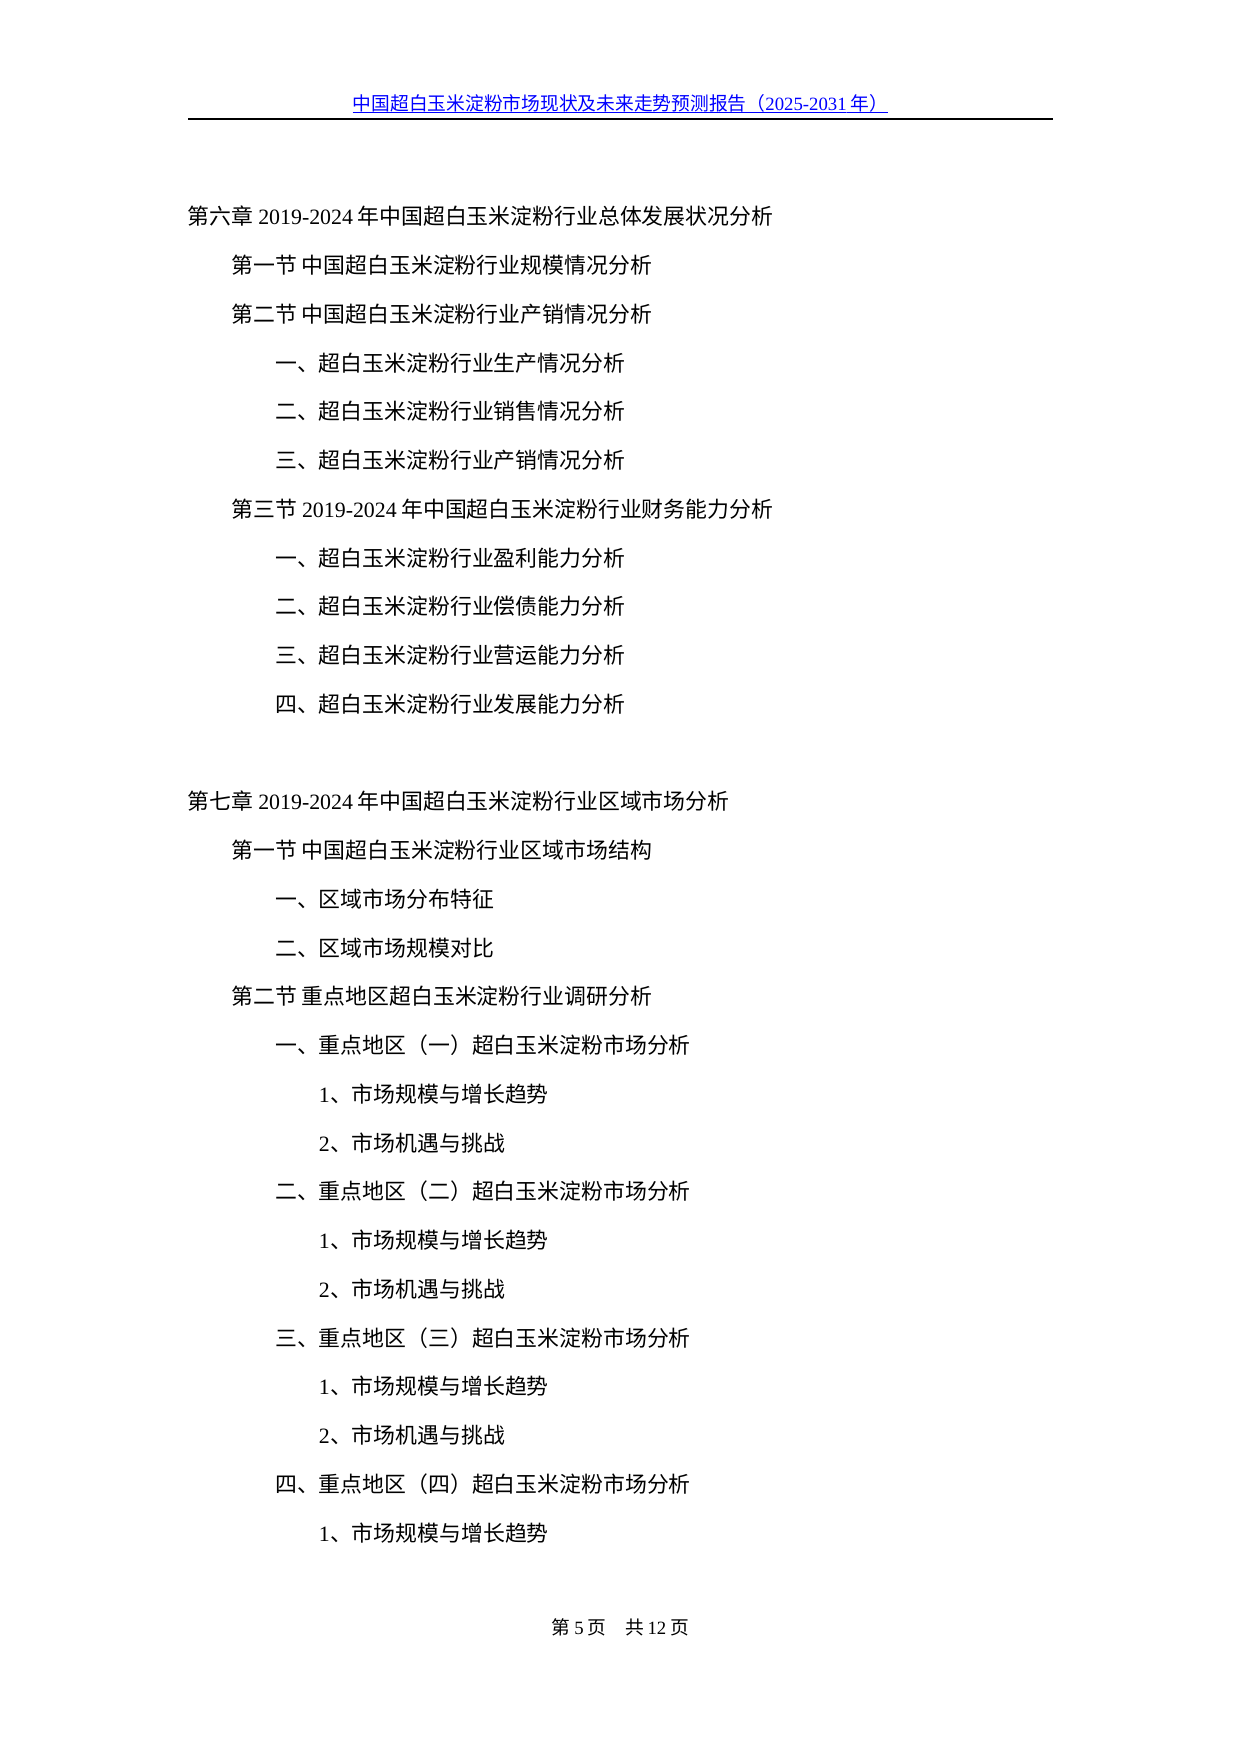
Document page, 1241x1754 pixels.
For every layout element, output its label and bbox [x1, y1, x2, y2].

text [187, 150, 1053, 1548]
